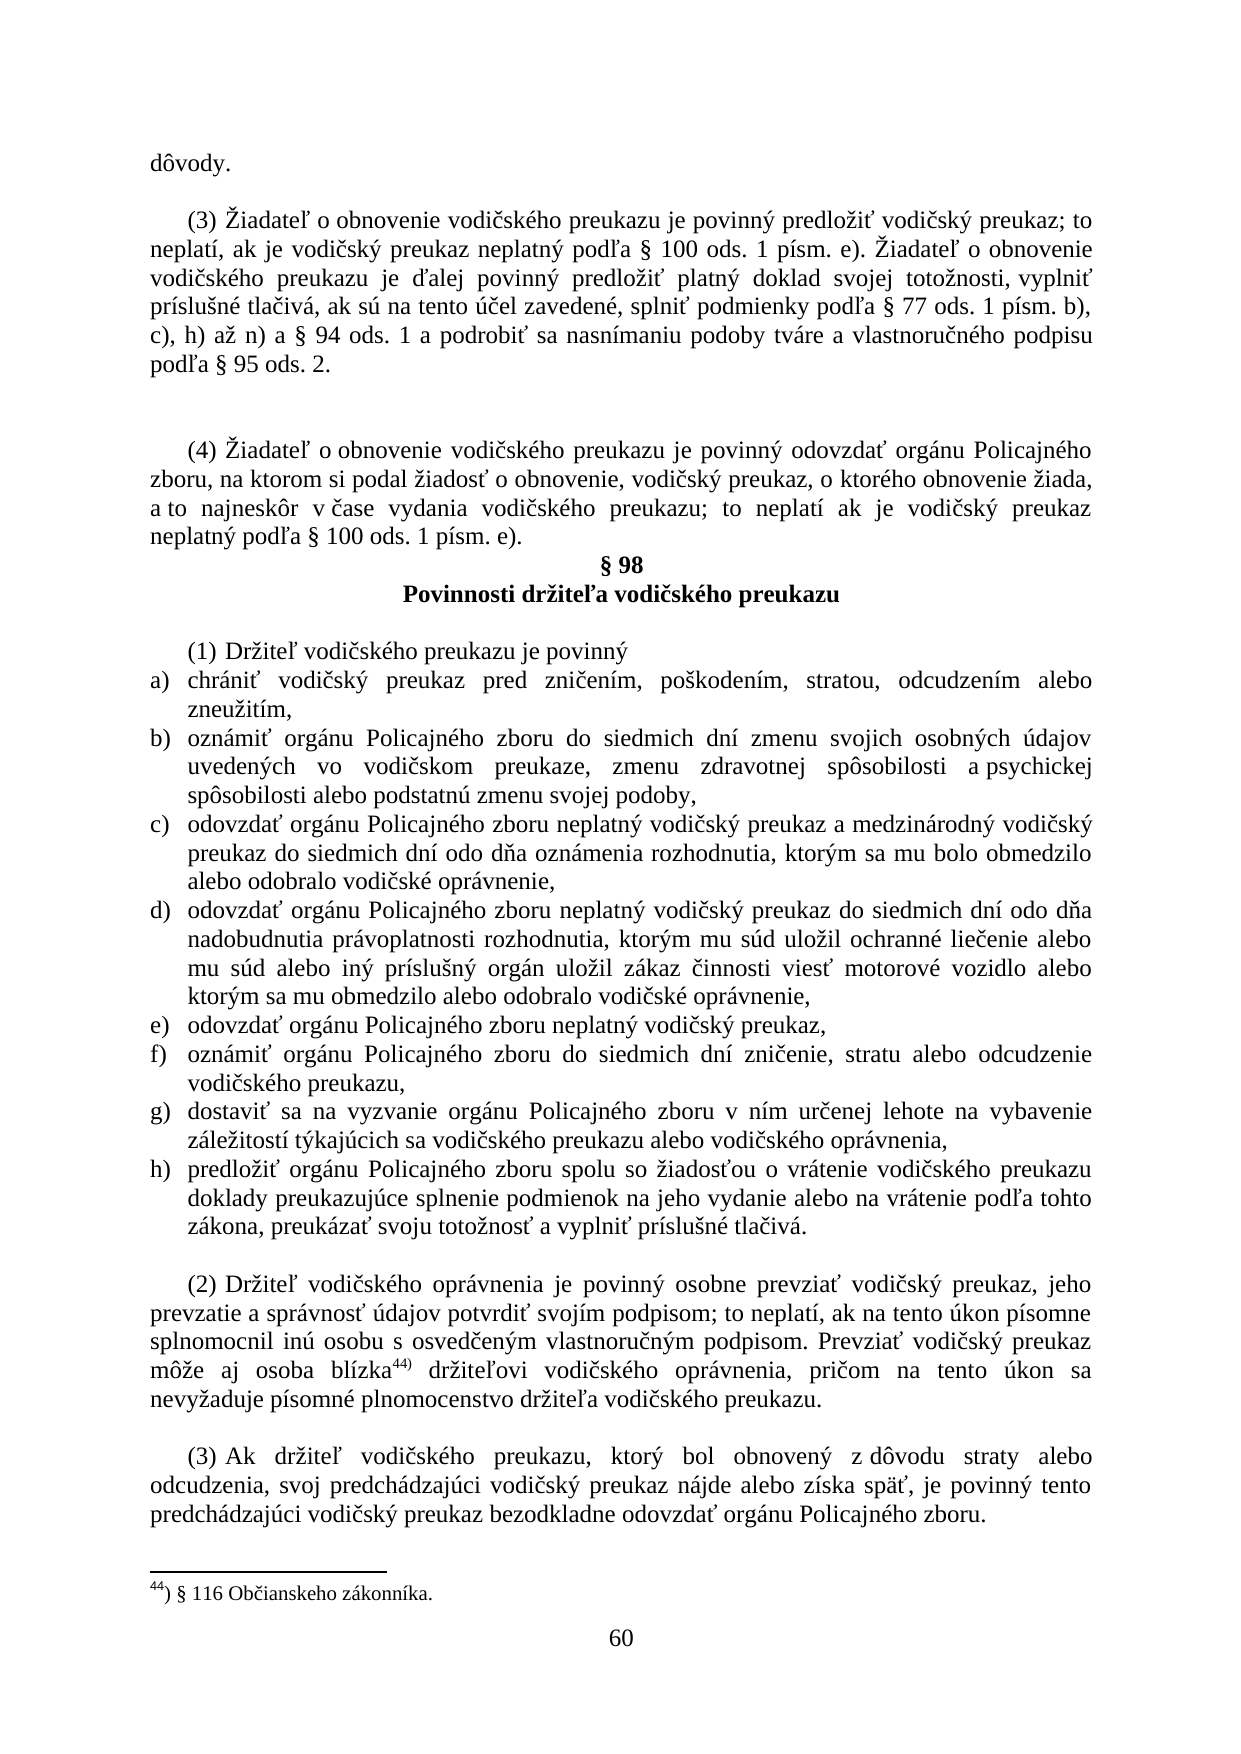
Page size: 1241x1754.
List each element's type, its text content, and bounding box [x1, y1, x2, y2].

list Držiteľ vodičského preukazu je povinný [150, 636, 1093, 665]
list Ak držiteľ vodičského preukazu, ktorý bol obnovený z dôvodu straty alebo odcudzenia, svoj predchádzajúci vodičský preukaz nájde alebo získa späť, je povinný tento predchádzajúci vodičský preukaz bezodkladne odovzdať orgánu Policajného zboru. [150, 1441, 1093, 1528]
text § 98 [150, 550, 1093, 579]
list odovzdať orgánu Policajného zboru neplatný vodičský preukaz do siedmich dní odo dňa nadobudnutia právoplatnosti rozhodnutia, ktorým mu súd uložil ochranné liečenie alebo mu súd alebo iný príslušný orgán uložil zákaz činnosti viesť motorové vozidlo alebo ktorým sa mu obmedzilo alebo odobralo vodičské oprávnenie, [150, 895, 1093, 1010]
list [150, 148, 1093, 176]
list Držiteľ vodičského oprávnenia je povinný osobne prevziať vodičský preukaz, jeho prevzatie a správnosť údajov potvrdiť svojím podpisom; to neplatí, ak na tento úkon písomne splnomocnil inú osobu s osvedčeným vlastnoručným podpisom. Prevziať vodičský preukaz môže aj osoba blízka) držiteľovi vodičského oprávnenia, pričom na tento úkon sa nevyžaduje písomné plnomocenstvo držiteľa vodičského preukazu. [150, 1269, 1093, 1413]
list predložiť orgánu Policajného zboru spolu so žiadosťou o vrátenie vodičského preukazu doklady preukazujúce splnenie podmienok na jeho vydanie alebo na vrátenie podľa tohto zákona, preukázať svoju totožnosť a vyplniť príslušné tlačivá. [150, 1154, 1093, 1240]
list Žiadateľ o obnovenie vodičského preukazu je povinný predložiť vodičský preukaz; to neplatí, ak je vodičský preukaz neplatný podľa § 100 ods. 1 písm. e). Žiadateľ o obnovenie vodičského preukazu je ďalej povinný predložiť platný doklad svojej totožnosti, vyplniť príslušné tlačivá, ak sú na tento účel zavedené, splniť podmienky podľa § 77 ods. 1 písm. b), c), h) až n) a § 94 ods. podrobiť sa nasnímaniu podoby tváre a vlastnoručného podpisu podľa § 95 ods. 2. [150, 205, 1093, 378]
list oznámiť orgánu Policajného zboru do siedmich dní zmenu svojich osobných údajov uvedených vo vodičskom preukaze, zmenu zdravotnej spôsobilosti a psychickej spôsobilosti alebo podstatnú zmenu svojej podoby, [150, 723, 1093, 809]
list Žiadateľ o obnovenie vodičského preukazu je povinný odovzdať orgánu Policajného zboru, na ktorom si podal žiadosť o obnovenie, vodičský preukaz, o ktorého obnovenie žiada, a to najneskôr v čase vydania vodičského preukazu; to neplatí ak je vodičský preukaz neplatný podľa § 100 ods. 1 písm. e). [150, 435, 1093, 550]
list oznámiť orgánu Policajného zboru do siedmich dní zničenie, stratu alebo odcudzenie vodičského preukazu, [150, 1039, 1093, 1096]
text Povinnosti držiteľa vodičského preukazu [150, 579, 1093, 608]
list odovzdať orgánu Policajného zboru neplatný vodičský preukaz a medzinárodný vodičský preukaz do siedmich dní odo dňa oznámenia rozhodnutia, ktorým sa mu bolo obmedzilo alebo odobralo vodičské oprávnenie, [150, 809, 1093, 895]
list dostaviť sa na vyzvanie orgánu Policajného zboru v ním určenej lehote na vybavenie záležitostí týkajúcich sa vodičského preukazu alebo vodičského oprávnenia, [150, 1096, 1093, 1154]
list chrániť vodičský preukaz pred zničením, poškodením, stratou, odcudzením alebo zneužitím, [150, 665, 1093, 723]
list odovzdať orgánu Policajného zboru neplatný vodičský preukaz, [150, 1010, 1093, 1039]
